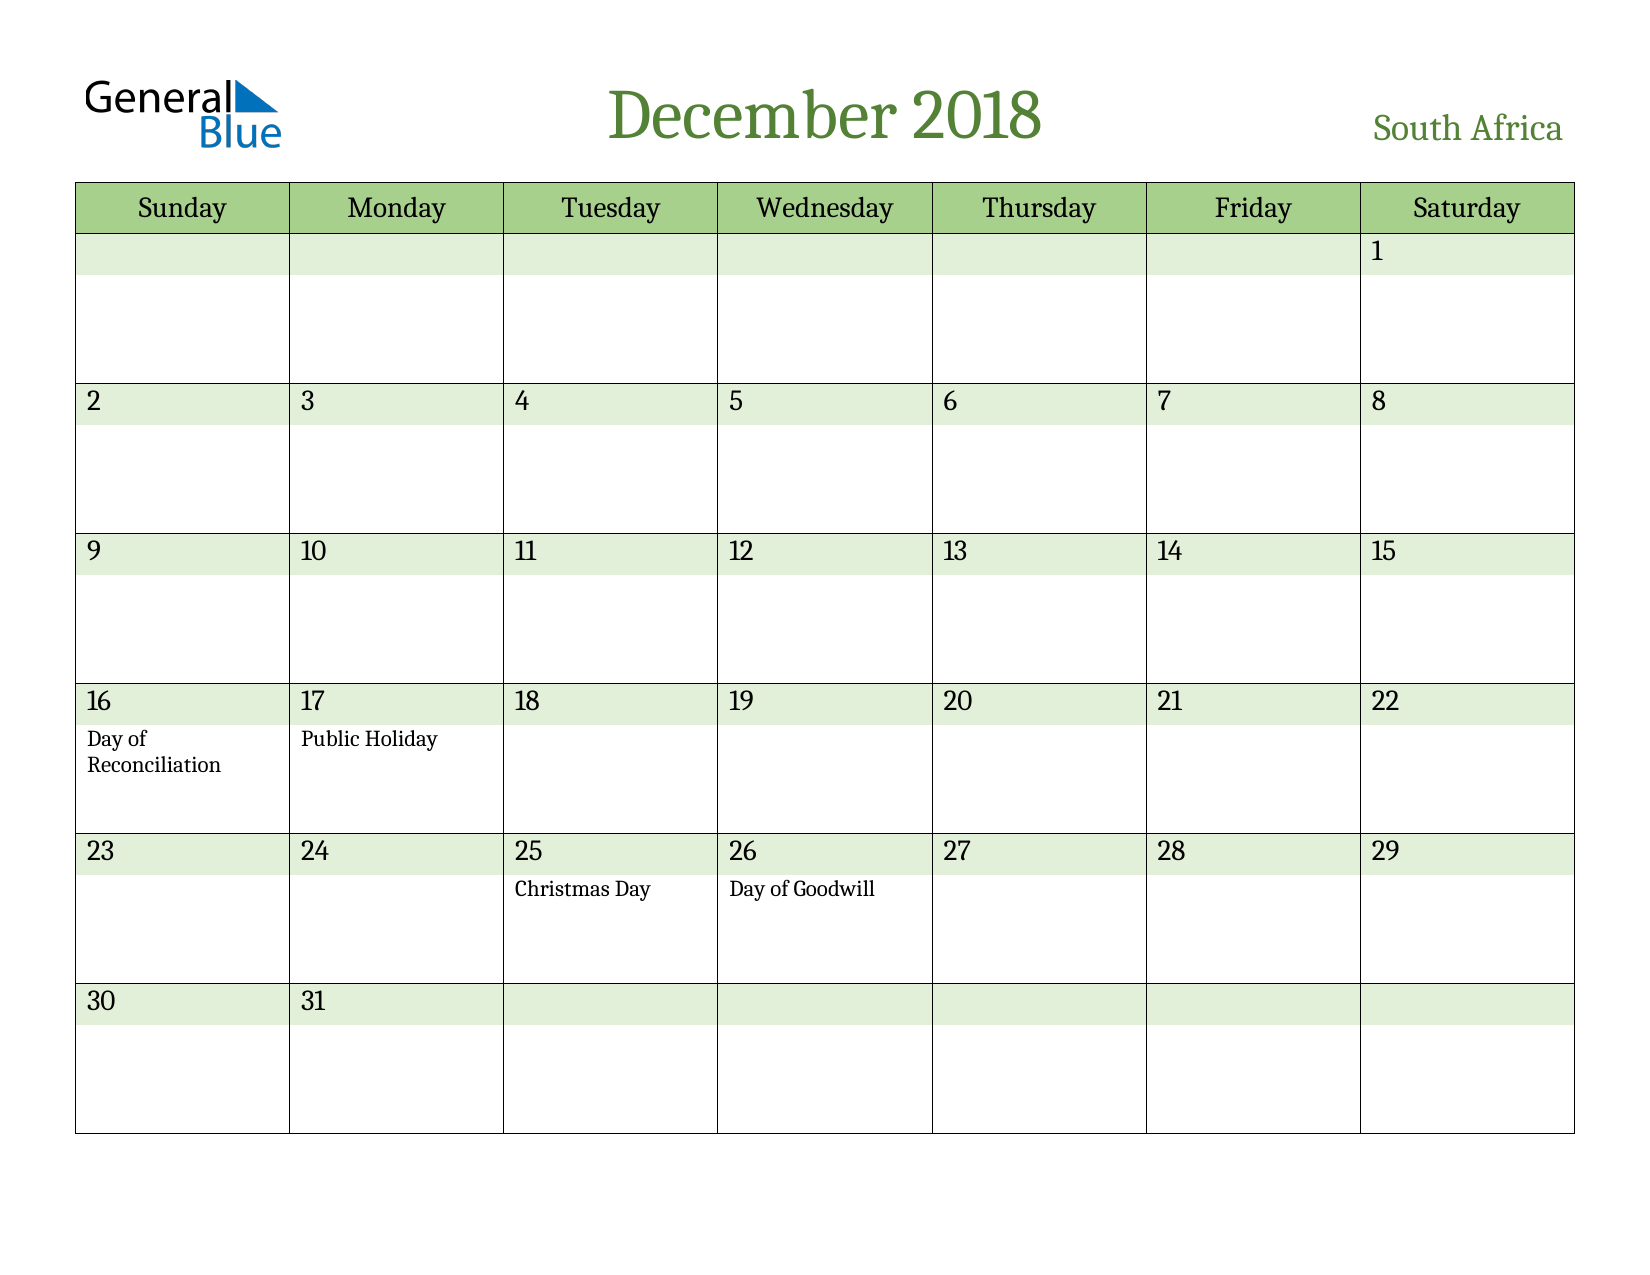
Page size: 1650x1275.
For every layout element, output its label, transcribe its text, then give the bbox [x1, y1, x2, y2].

table_cell [76, 575, 289, 683]
table_cell Day of Goodwill [718, 875, 932, 983]
table_cell 25 [504, 834, 717, 875]
table_cell Thursday [933, 183, 1146, 233]
table_cell [290, 875, 503, 983]
table_cell [718, 984, 932, 1025]
table_cell [504, 234, 717, 275]
table_cell [1147, 275, 1360, 383]
table_cell [718, 275, 932, 383]
table_cell [933, 425, 1146, 533]
table_cell 28 [1147, 834, 1360, 875]
table_cell 23 [76, 834, 289, 875]
table_cell 18 [504, 684, 717, 725]
table_cell 12 [718, 534, 932, 575]
table_cell 6 [933, 384, 1146, 425]
table_cell [76, 275, 289, 383]
table_cell 9 [76, 534, 289, 575]
table_cell [933, 575, 1146, 683]
table_cell [718, 575, 932, 683]
table_cell Friday [1147, 183, 1360, 233]
table_cell [1361, 1025, 1574, 1133]
table_cell Monday [290, 183, 503, 233]
table_cell [1361, 725, 1574, 833]
table_cell 15 [1361, 534, 1574, 575]
table_header [76, 75, 503, 182]
table_cell [1361, 425, 1574, 533]
table_cell 24 [290, 834, 503, 875]
table_cell [1361, 875, 1574, 983]
table_cell [1147, 575, 1360, 683]
table_cell [933, 275, 1146, 383]
table_cell [290, 575, 503, 683]
table_cell Public Holiday [290, 725, 503, 833]
table_cell [1147, 1025, 1360, 1133]
table_cell 10 [290, 534, 503, 575]
table_header December 2018 [504, 75, 1146, 182]
table_cell [76, 425, 289, 533]
table_cell 8 [1361, 384, 1574, 425]
table_cell [933, 984, 1146, 1025]
table_cell [718, 725, 932, 833]
table_cell [933, 234, 1146, 275]
table_cell [1361, 984, 1574, 1025]
table_cell [504, 425, 717, 533]
table_cell 3 [290, 384, 503, 425]
table_cell [933, 725, 1146, 833]
table_cell 16 [76, 684, 289, 725]
table_cell 7 [1147, 384, 1360, 425]
table_cell [290, 234, 503, 275]
table_cell Day of Reconciliation [76, 725, 289, 833]
table_cell Sunday [76, 183, 289, 233]
table_cell 1 [1361, 234, 1574, 275]
table_cell [504, 984, 717, 1025]
table_cell [504, 575, 717, 683]
table_cell [76, 234, 289, 275]
table_cell 19 [718, 684, 932, 725]
table_cell 17 [290, 684, 503, 725]
table_cell [1147, 875, 1360, 983]
table_cell Saturday [1361, 183, 1574, 233]
table_cell [290, 1025, 503, 1133]
table_cell Tuesday [504, 183, 717, 233]
table_cell [504, 725, 717, 833]
table_cell 2 [76, 384, 289, 425]
table_cell [933, 875, 1146, 983]
table_cell 20 [933, 684, 1146, 725]
table_cell [504, 275, 717, 383]
table_cell 30 [76, 984, 289, 1025]
table_cell [718, 1025, 932, 1133]
table_cell [290, 275, 503, 383]
table_header South Africa [1146, 75, 1574, 182]
table_cell 14 [1147, 534, 1360, 575]
table_cell [1147, 234, 1360, 275]
table_cell [1147, 425, 1360, 533]
table_cell [1361, 575, 1574, 683]
table_cell Wednesday [718, 183, 932, 233]
table_cell [1361, 275, 1574, 383]
table_cell Christmas Day [504, 875, 717, 983]
table_cell [1147, 984, 1360, 1025]
table_cell 29 [1361, 834, 1574, 875]
table_cell [933, 1025, 1146, 1133]
table_cell 21 [1147, 684, 1360, 725]
table_cell 27 [933, 834, 1146, 875]
table_cell [718, 234, 932, 275]
table_cell [290, 425, 503, 533]
table_cell 4 [504, 384, 717, 425]
picture [86, 80, 281, 148]
table_cell [76, 875, 289, 983]
table_cell 11 [504, 534, 717, 575]
table_cell [718, 425, 932, 533]
table_cell 26 [718, 834, 932, 875]
table_cell 13 [933, 534, 1146, 575]
table_cell 5 [718, 384, 932, 425]
table_cell 22 [1361, 684, 1574, 725]
table_cell [504, 1025, 717, 1133]
table_cell 31 [290, 984, 503, 1025]
table_cell [1147, 725, 1360, 833]
table_cell [76, 1025, 289, 1133]
